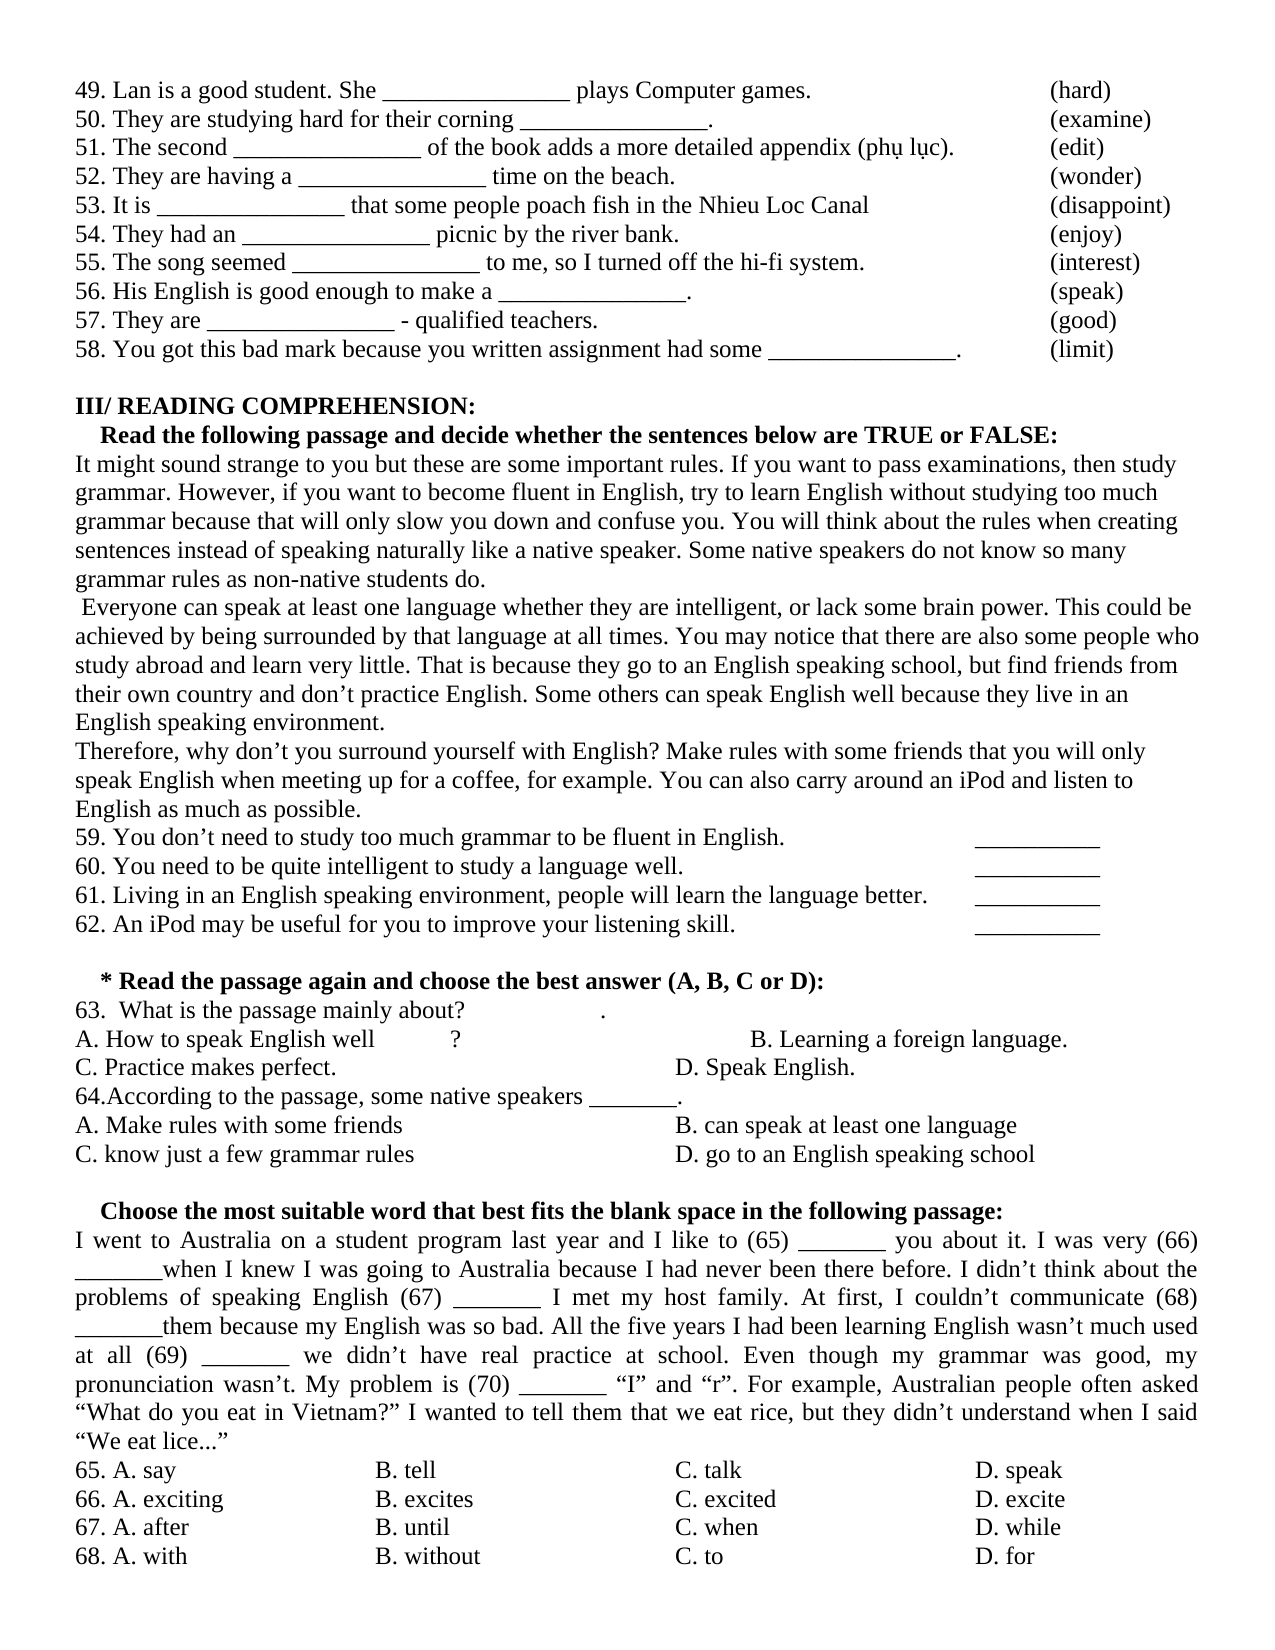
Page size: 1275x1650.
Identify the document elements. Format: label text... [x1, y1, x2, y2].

text 51. The second _______________ of the book adds a more detailed appendix (phụ lục). (edit) [75, 132, 1200, 161]
text 59. You don’t need to study too much grammar to be fluent in English. __________ [75, 822, 1200, 851]
text 61. Living in an English speaking environment, people will learn the language better. __________ [75, 880, 1200, 909]
text 57. They are _______________ - qualified teachers. (good) [75, 305, 1200, 334]
text 53. It is _______________ that some people poach fish in the Nhieu Loc Canal (disappoint) [75, 190, 1200, 219]
text It might sound strange to you but these are some important rules. If you want to pass examinations, then study grammar. However, if you want to become fluent in English, try to learn English without studying too much grammar because that will only slow you down and confuse you. You will think about the rules when creating sentences instead of speaking naturally like a native speaker. Some native speakers do not know so many grammar rules as non-native students do. [75, 449, 1200, 592]
text Everyone can speak at least one language whether they are intelligent, or lack some brain power. This could be achieved by being surrounded by that language at all times. You may notice that there are also some people who study abroad and learn very little. That is because they go to an English speaking school, but find friends from their own country and don’t practice English. Some others can speak English well because they live in an English speaking environment. [75, 592, 1200, 736]
text A. Make rules with some friends B. can speak at least one language [75, 1110, 1200, 1139]
text 50. They are studying hard for their corning _______________. (examine) [75, 104, 1200, 132]
text 65. A. say B. tell C. talk D. speak [75, 1455, 1200, 1484]
text 56. His English is good enough to make a _______________. (speak) [75, 276, 1200, 305]
text A. How to speak English well ? B. Learning a foreign language. [75, 1024, 1200, 1052]
text * Read the passage again and choose the best answer (A, B, C or D): [75, 966, 1200, 995]
text 58. You got this bad mark because you written assignment had some _______________. (limit) [75, 334, 1200, 362]
text 52. They are having a _______________ time on the beach. (wonder) [75, 161, 1200, 190]
text 67. A. after B. until C. when D. while [75, 1512, 1200, 1541]
text 54. They had an _______________ picnic by the river bank. (enjoy) [75, 219, 1200, 247]
text I went to Australia on a student program last year and I like to (65) _______ you about it. I was very (66) _______when I knew I was going to Australia because I had never been there before. I didn’t think about the problems of speaking English (67) _______ I met my host family. At first, I couldn’t communicate (68) _______them because my English was so bad. All the five years I had been learning English wasn’t much used at all (69) _______ we didn’t have real practice at school. Even though my grammar was good, my pronunciation wasn’t. My problem is (70) _______ “I” and “r”. For example, Australian people often asked “What do you eat in Vietnam?” I wanted to tell them that we eat rice, but they didn’t understand when I said “We eat lice...” [75, 1225, 1200, 1455]
text 63. What is the passage mainly about? . [75, 995, 1200, 1024]
text III/ READING COMPREHENSION: [75, 391, 1200, 420]
text 60. You need to be quite intelligent to study a language well. __________ [75, 851, 1200, 880]
text 66. A. exciting B. excites C. excited D. excite [75, 1484, 1200, 1512]
text 62. An iPod may be useful for you to improve your listening skill. __________ [75, 909, 1200, 937]
text Read the following passage and decide whether the sentences below are TRUE or FALSE: [75, 420, 1200, 449]
text Therefore, why don’t you surround yourself with English? Make rules with some friends that you will only speak English when meeting up for a coffee, for example. You can also carry around an iPod and listen to English as much as possible. [75, 736, 1200, 822]
text 55. The song seemed _______________ to me, so I turned off the hi-fi system. (interest) [75, 247, 1200, 276]
text C. Practice makes perfect. D. Speak English. [75, 1052, 1200, 1081]
text 64.According to the passage, some native speakers _______. [75, 1081, 1200, 1110]
text 49. Lan is a good student. She _______________ plays Computer games. (hard) [75, 75, 1200, 104]
text C. know just a few grammar rules D. go to an English speaking school [75, 1139, 1200, 1167]
text 68. A. with B. without C. to D. for [75, 1541, 1200, 1570]
text Choose the most suitable word that best fits the blank space in the following passage: [75, 1196, 1200, 1225]
